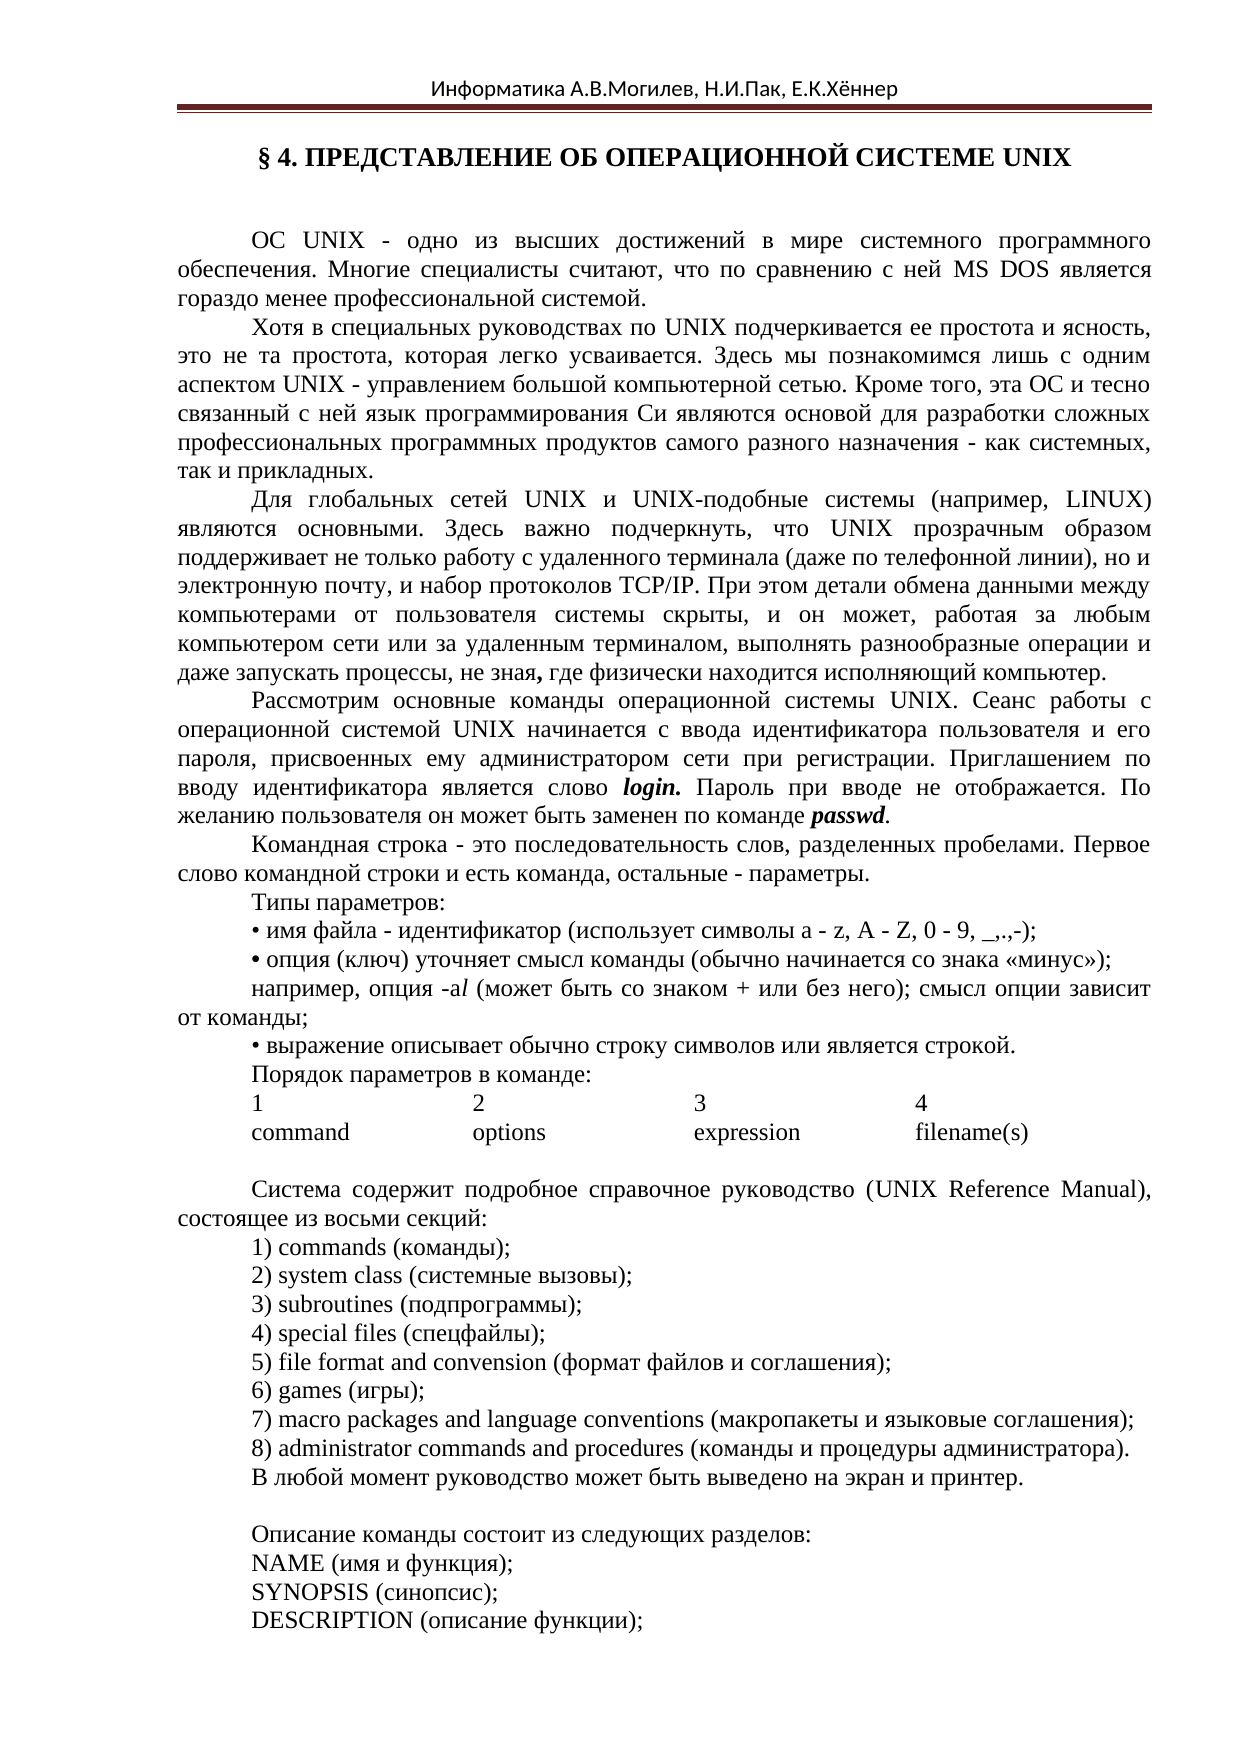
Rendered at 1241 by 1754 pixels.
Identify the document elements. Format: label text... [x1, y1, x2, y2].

text 1) commands (команды); [177, 1232, 1152, 1260]
text DESCRIPTION (описание функции); [177, 1605, 1152, 1634]
text Командная строка - это последовательность слов, разделенных пробелами. Первое слово командной строки и есть команда, остальные - параметры. [177, 829, 1152, 887]
text SYNOPSIS (синопсис); [177, 1577, 1152, 1605]
text Для глобальных сетей UNIX и UNIX-подобные системы (например, LINUX) являются основными. Здесь важно подчеркнуть, что UNIX прозрачным образом поддерживает не только работу с удаленного терминала (даже по телефонной линии), но и электронную почту, и набор протоколов TCP/IP. При этом детали обмена данными между компьютерами от пользователя системы скрыты, и он может, работая за любым компьютером сети или за удаленным терминалом, выполнять разнообразные операции и даже запускать процессы, не зная, где физически находится исполняющий компьютер. [177, 484, 1152, 685]
text Порядок параметров в команде: [177, 1059, 1152, 1088]
text • выражение описывает обычно строку символов или является строкой. [177, 1030, 1152, 1059]
text 1 2 3 4 [177, 1088, 1152, 1117]
subtitle § 4. ПРЕДСТАВЛЕНИЕ ОБ ОПЕРАЦИОННОЙ СИСТЕМЕ UNIX [177, 141, 1152, 172]
text В любой момент руководство может быть выведено на экран и принтер. [177, 1462, 1152, 1490]
text 2) system class (системные вызовы); [177, 1260, 1152, 1289]
text например, опция -al (может быть со знаком + или без него); смысл опции зависит от команды; [177, 973, 1152, 1030]
text NAME (имя и функция); [177, 1548, 1152, 1577]
text 3) subroutines (подпрограммы); [177, 1289, 1152, 1318]
text 6) games (игры); [177, 1375, 1152, 1404]
text Рассмотрим основные команды операционной системы UNIX. Сеанс работы с операционной системой UNIX начинается с ввода идентификатора пользователя и его пароля, присвоенных ему администратором сети при регистрации. Приглашением по вводу идентификатора является слово login. Пароль при вводе не отображается. По желанию пользователя он может быть заменен по команде passwd. [177, 685, 1152, 829]
text 7) macro packages and language conventions (макропакеты и языковые соглашения); [177, 1404, 1152, 1433]
text ОС UNIX - одно из высших достижений в мире системного программного обеспечения. Многие специалисты считают, что по сравнению с ней MS DOS является гораздо менее профессиональной системой. [177, 225, 1152, 312]
text 5) file format and convension (формат файлов и соглашения); [177, 1347, 1152, 1375]
text • имя файла - идентификатор (использует символы а - z, А - Z, 0 - 9, _,.,-); [177, 915, 1152, 944]
text command options expression filename(s) [177, 1117, 1152, 1145]
text 8) administrator commands and procedures (команды и процедуры администратора). [177, 1433, 1152, 1462]
text Описание команды состоит из следующих разделов: [177, 1519, 1152, 1548]
text Система содержит подробное справочное руководство (UNIX Reference Manual), состоящее из восьми секций: [177, 1174, 1152, 1232]
text • опция (ключ) уточняет смысл команды (обычно начинается со знака «минус»); [177, 944, 1152, 973]
text Хотя в специальных руководствах по UNIX подчеркивается ее простота и ясность, это не та простота, которая легко усваивается. Здесь мы познакомимся лишь с одним аспектом UNIX - управлением большой компьютерной сетью. Кроме того, эта ОС и тесно связанный с ней язык программирования Си являются основой для разработки сложных профессиональных программных продуктов самого разного назначения - как системных, так и прикладных. [177, 312, 1152, 484]
text 4) special files (спецфайлы); [177, 1318, 1152, 1347]
text Типы параметров: [177, 887, 1152, 915]
